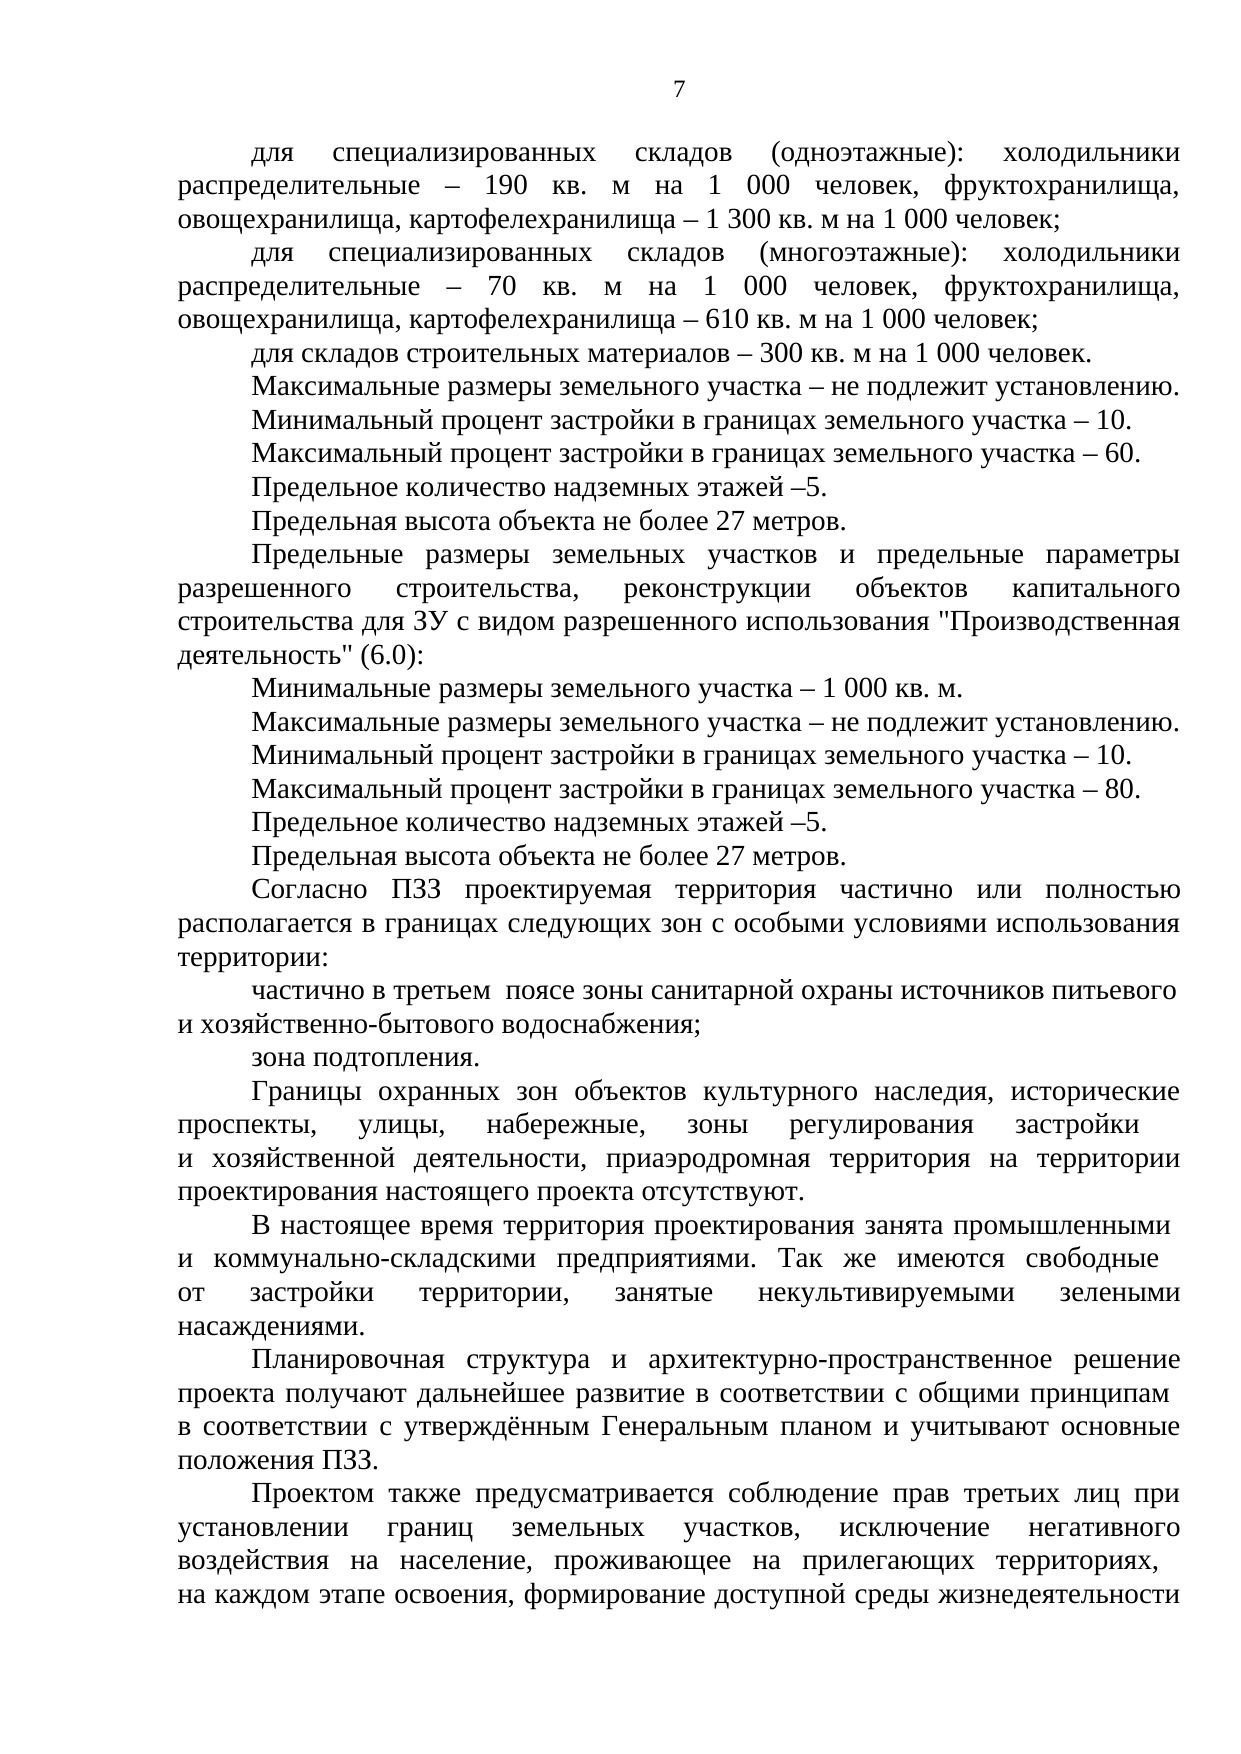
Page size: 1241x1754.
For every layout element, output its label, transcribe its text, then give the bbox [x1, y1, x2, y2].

text Предельное количество надземных этажей –5. [177, 469, 1181, 503]
text Предельные размеры земельных участков и предельные параметры разрешенного строительства, реконструкции объектов капитального строительства для ЗУ с видом разрешенного использования "Производственная деятельность" (6.0): [177, 536, 1181, 670]
text Предельное количество надземных этажей –5. [177, 804, 1181, 838]
text В настоящее время территория проектирования занята промышленными и коммунально-складскими предприятиями. Так же имеются свободные от застройки территории, занятые некультивируемыми зелеными насаждениями. [177, 1207, 1181, 1341]
text Максимальный процент застройки в границах земельного участка – 80. [177, 771, 1181, 804]
text Предельная высота объекта не более 27 метров. [177, 503, 1181, 536]
text для специализированных складов (многоэтажные): холодильники распределительные – 70 кв. м на 1 000 человек, фруктохранилища, овощехранилища, картофелехранилища – 610 кв. м на 1 000 человек; [177, 234, 1181, 335]
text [177, 1475, 1181, 1609]
text Минимальные размеры земельного участка – 1 000 кв. м. [177, 670, 1181, 704]
text Согласно ПЗЗ проектируемая территория частично или полностью располагается в границах следующих зон с особыми условиями использования территории: [177, 872, 1181, 972]
text Границы охранных зон объектов культурного наследия, исторические проспекты, улицы, набережные, зоны регулирования застройки и хозяйственной деятельности, приаэродромная территория на территории проектирования настоящего проекта отсутствуют. [177, 1073, 1181, 1207]
text Минимальный процент застройки в границах земельного участка – 10. [177, 737, 1181, 771]
text Максимальные размеры земельного участка – не подлежит установлению. [177, 704, 1181, 737]
text для складов строительных материалов – 300 кв. м на 1 000 человек. [177, 335, 1181, 368]
text для специализированных складов (одноэтажные): холодильники распределительные – 190 кв. м на 1 000 человек, фруктохранилища, овощехранилища, картофелехранилища – 1 300 кв. м на 1 000 человек; [177, 134, 1181, 234]
text Минимальный процент застройки в границах земельного участка – 10. [177, 402, 1181, 436]
text Предельная высота объекта не более 27 метров. [177, 838, 1181, 872]
text частично в третьем поясе зоны санитарной охраны источников питьевого и хозяйственно-бытового водоснабжения; [177, 972, 1181, 1039]
text Максимальный процент застройки в границах земельного участка – 60. [177, 436, 1181, 469]
text Максимальные размеры земельного участка – не подлежит установлению. [177, 368, 1181, 402]
text Планировочная структура и архитектурно-пространственное решение проекта получают дальнейшее развитие в соответствии с общими принципам в соответствии с утверждённым Генеральным планом и учитывают основные положения ПЗЗ. [177, 1341, 1181, 1475]
text зона подтопления. [177, 1039, 1181, 1073]
